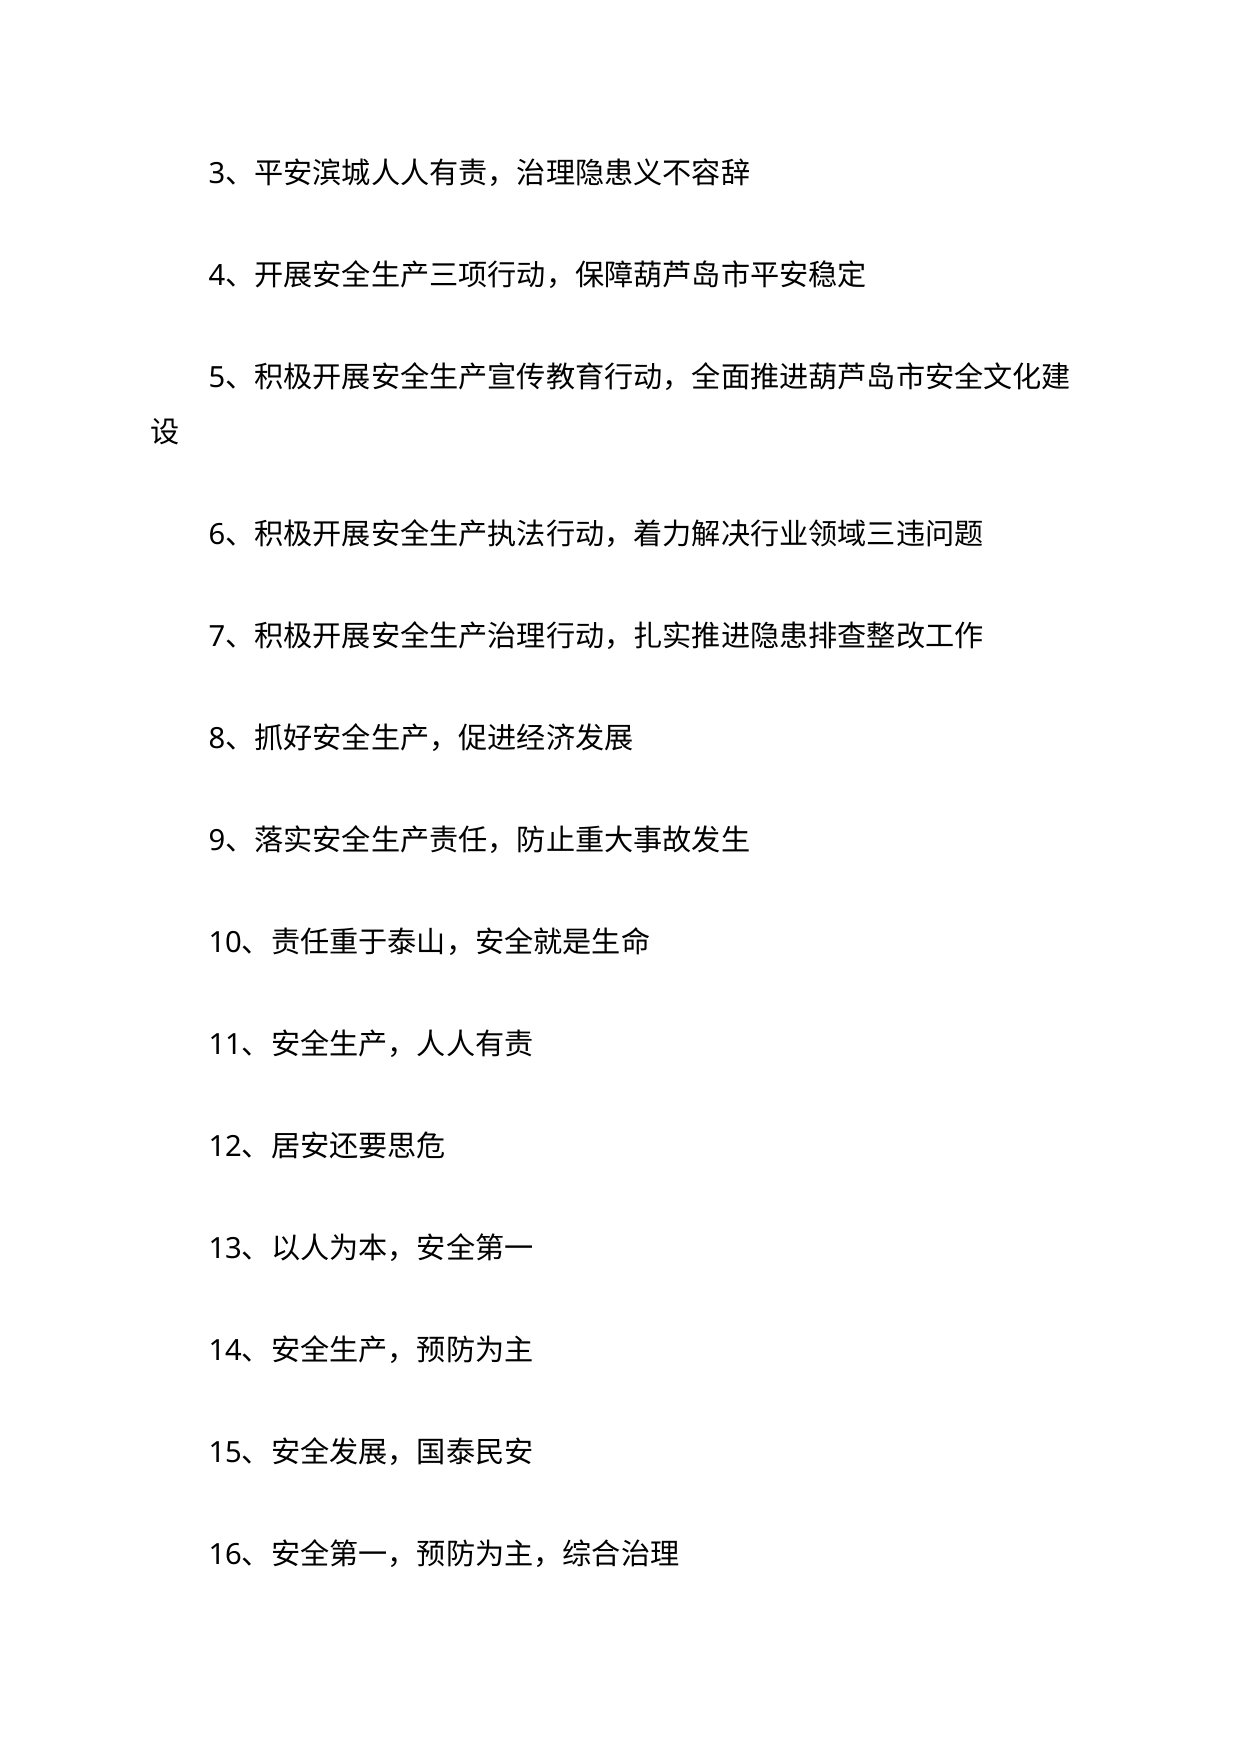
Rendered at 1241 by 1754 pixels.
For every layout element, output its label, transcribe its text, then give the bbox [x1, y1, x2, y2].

text 6、积极开展安全生产执法行动，着力解决行业领域三违问题 [150, 511, 1090, 553]
text 4、开展安全生产三项行动，保障葫芦岛市平安稳定 [150, 252, 1090, 294]
text 8、抓好安全生产，促进经济发展 [150, 715, 1090, 757]
text 12、居安还要思危 [150, 1123, 1090, 1165]
text 14、安全生产，预防为主 [150, 1327, 1090, 1369]
text 13、以人为本，安全第一 [150, 1224, 1090, 1267]
text 5、积极开展安全生产宣传教育行动，全面推进葫芦岛市安全文化建设 [150, 354, 1090, 451]
text 16、安全第一，预防为主，综合治理 [150, 1531, 1090, 1573]
text 10、责任重于泰山，安全就是生命 [150, 919, 1090, 961]
text 15、安全发展，国泰民安 [150, 1428, 1090, 1471]
text 9、落实安全生产责任，防止重大事故发生 [150, 817, 1090, 859]
text 11、安全生产，人人有责 [150, 1021, 1090, 1063]
text 3、平安滨城人人有责，治理隐患义不容辞 [150, 150, 1090, 192]
text 7、积极开展安全生产治理行动，扎实推进隐患排查整改工作 [150, 613, 1090, 655]
